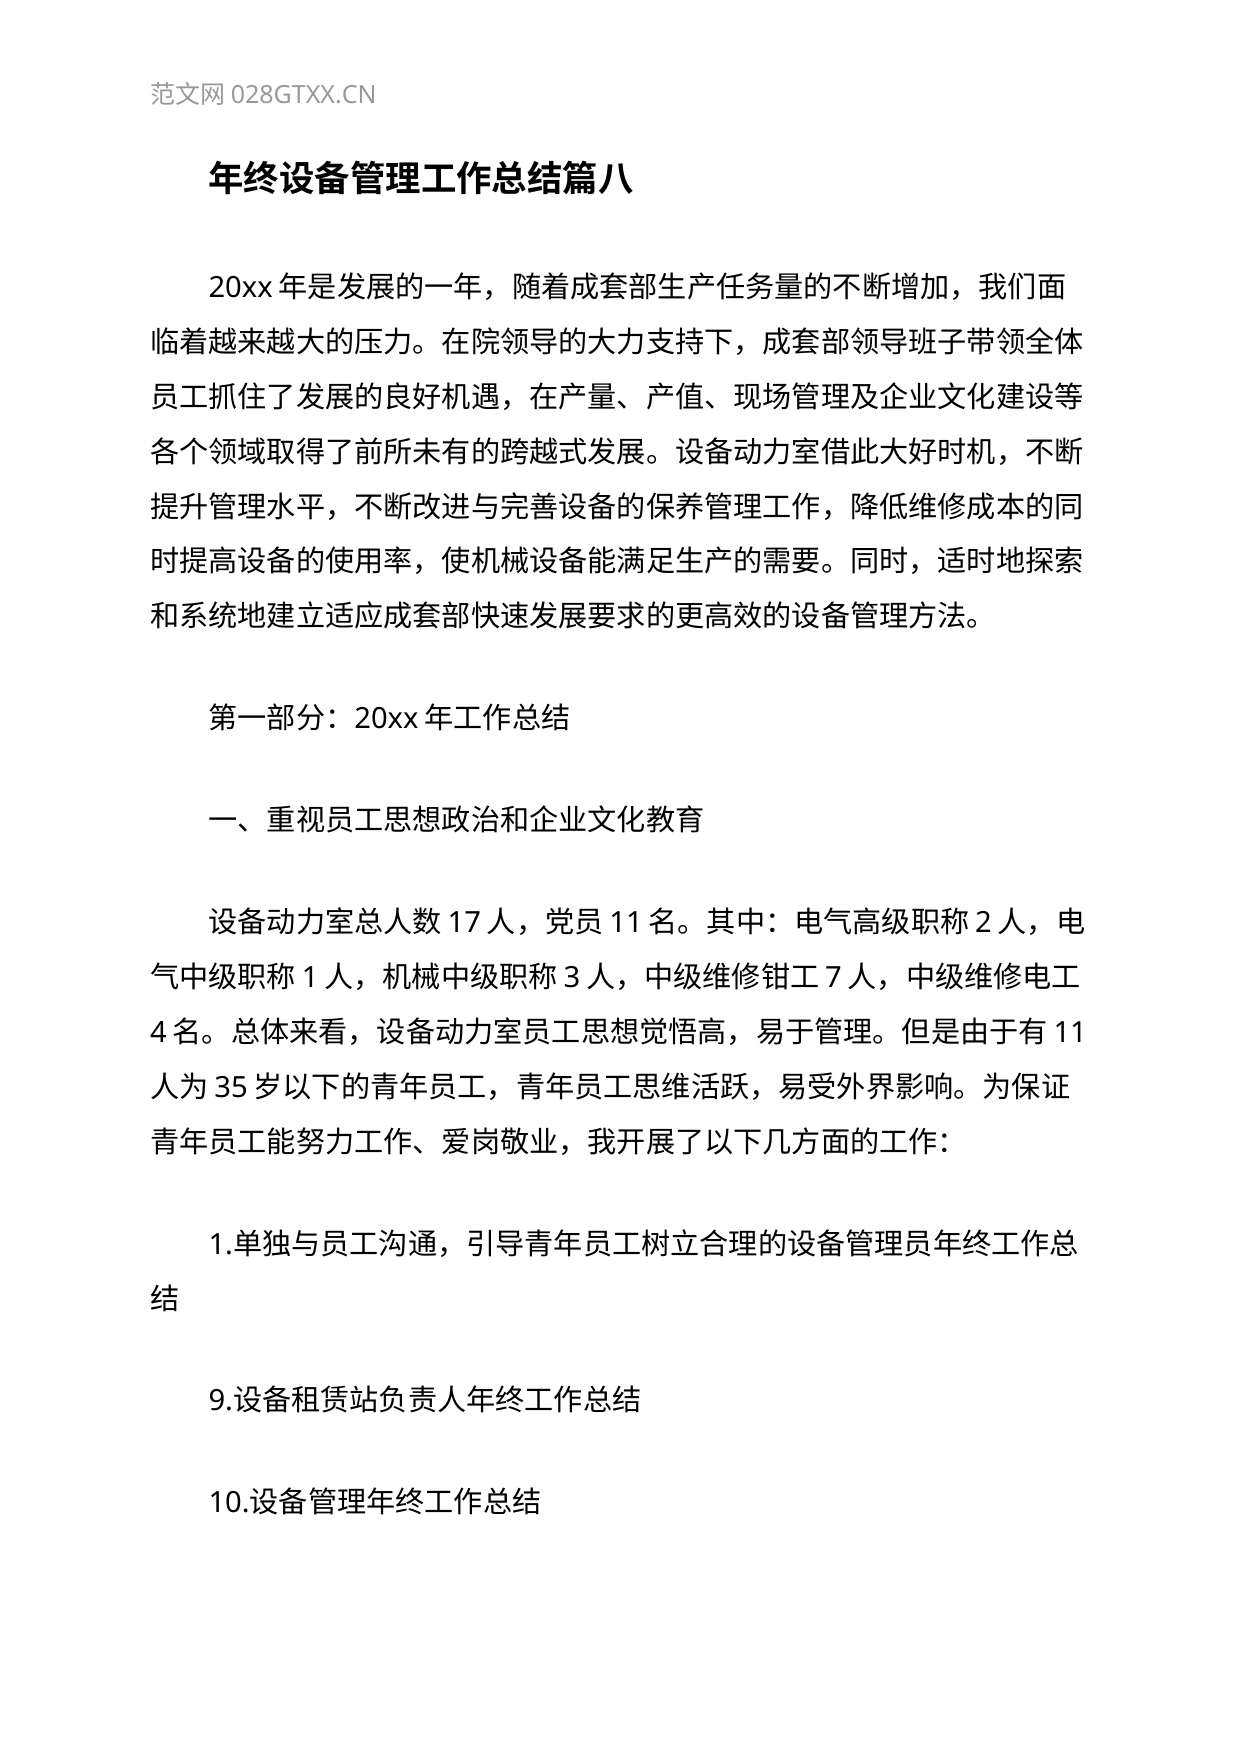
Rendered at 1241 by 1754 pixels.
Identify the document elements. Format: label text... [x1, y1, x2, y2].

text 9.设备租赁站负责人年终工作总结 [150, 1377, 1090, 1419]
text 10.设备管理年终工作总结 [150, 1479, 1090, 1521]
text 设备动力室总人数17人，党员11名。其中：电气高级职称2人，电气中级职称1人，机械中级职称3人，中级维修钳工7人，中级维修电工4名。总体来看，设备动力室员工思想觉悟高，易于管理。但是由于有11人为35岁以下的青年员工，青年员工思维活跃，易受外界影响。为保证青年员工能努力工作、爱岗敬业，我开展了以下几方面的工作： [150, 898, 1090, 1161]
text 第一部分：20xx年工作总结 [150, 695, 1090, 737]
text 20xx年是发展的一年，随着成套部生产任务量的不断增加，我们面临着越来越大的压力。在院领导的大力支持下，成套部领导班子带领全体员工抓住了发展的良好机遇，在产量、产值、现场管理及企业文化建设等各个领域取得了前所未有的跨越式发展。设备动力室借此大好时机，不断提升管理水平，不断改进与完善设备的保养管理工作，降低维修成本的同时提高设备的使用率，使机械设备能满足生产的需要。同时，适时地探索和系统地建立适应成套部快速发展要求的更高效的设备管理方法。 [150, 263, 1090, 635]
text 年终设备管理工作总结篇八 [150, 150, 1090, 201]
text 1.单独与员工沟通，引导青年员工树立合理的设备管理员年终工作总结 [150, 1220, 1090, 1317]
text 一、重视员工思想政治和企业文化教育 [150, 797, 1090, 839]
